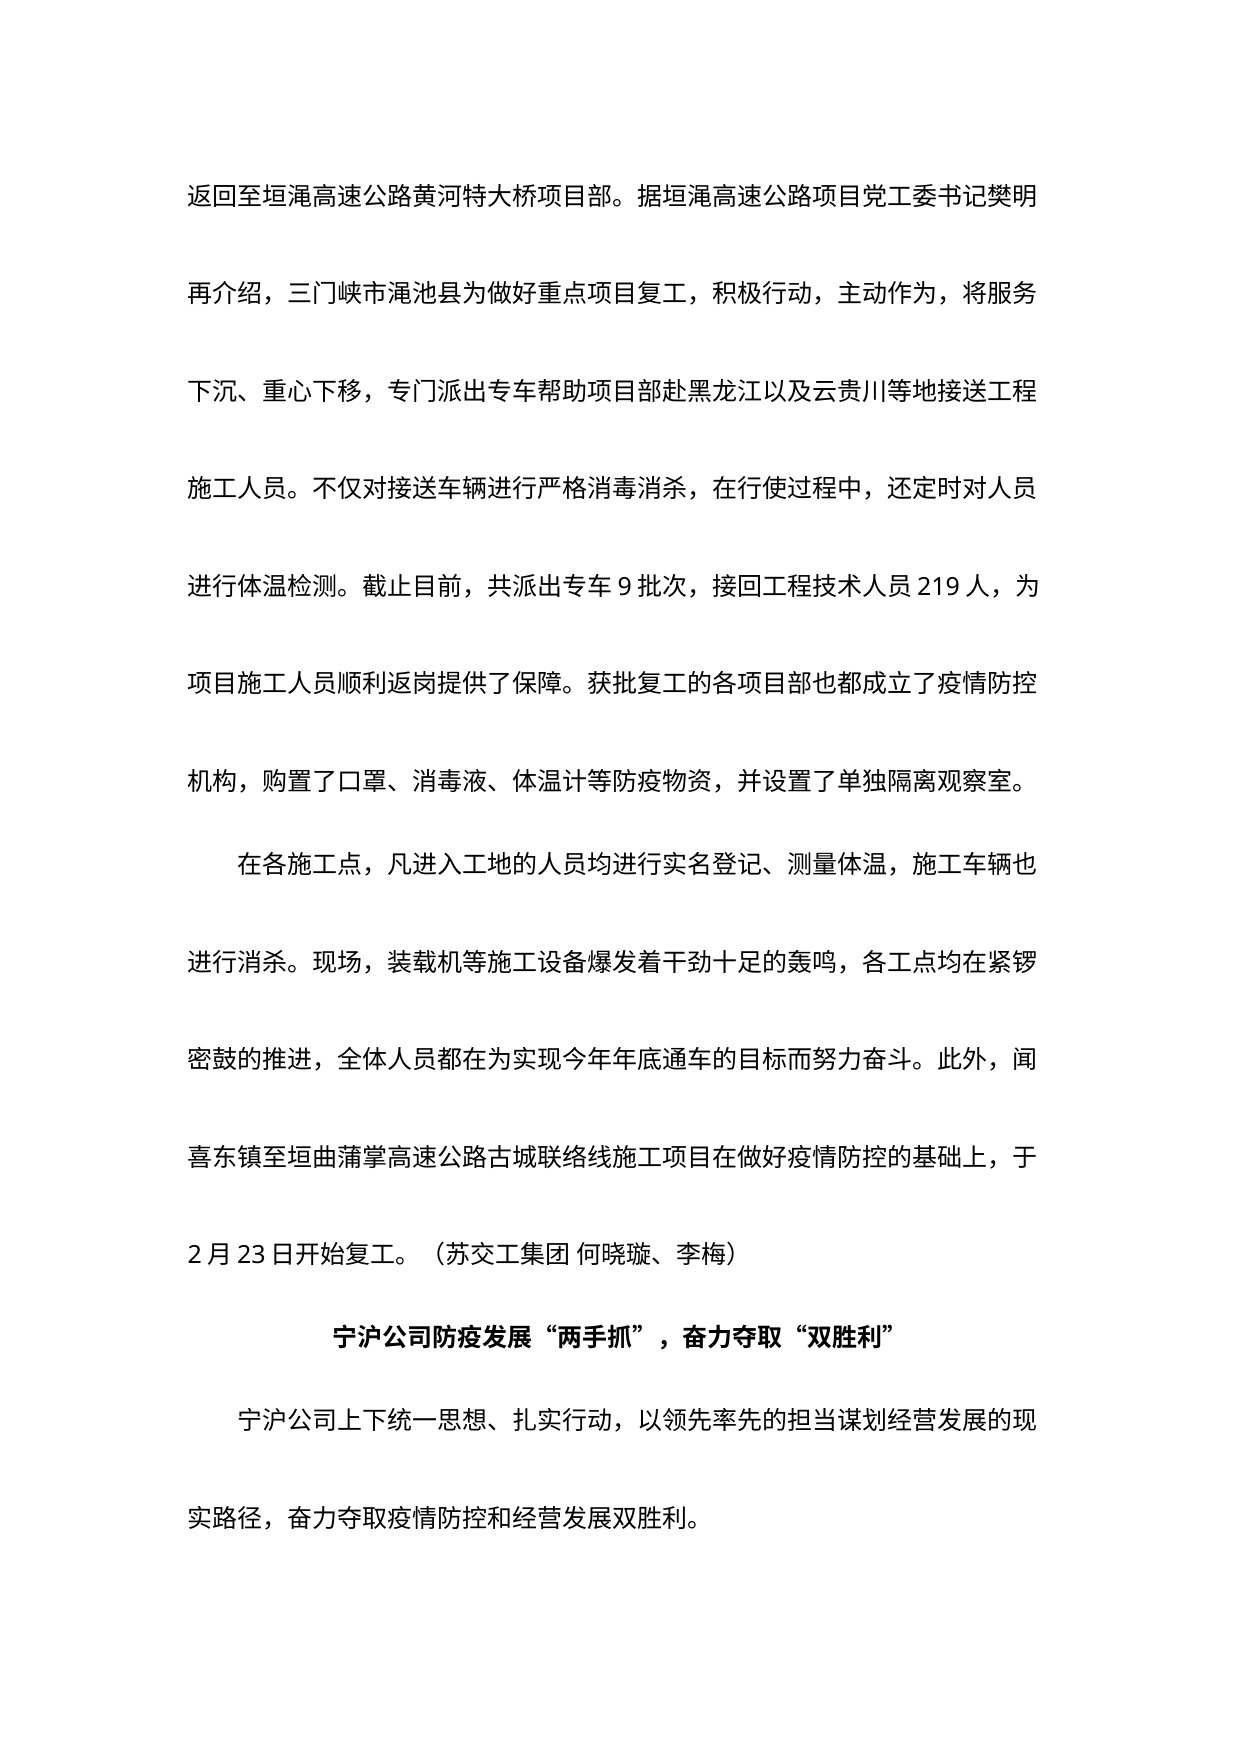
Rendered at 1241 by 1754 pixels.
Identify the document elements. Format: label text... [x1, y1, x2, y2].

text 宁沪公司上下统一思想、扎实行动，以领先率先的担当谋划经营发展的现实路径，奋力夺取疫情防控和经营发展双胜利。 [187, 1386, 1053, 1549]
text 在各施工点，凡进入工地的人员均进行实名登记、测量体温，施工车辆也进行消杀。现场，装载机等施工设备爆发着干劲十足的轰鸣，各工点均在紧锣密鼓的推进，全体人员都在为实现今年年底通车的目标而努力奋斗。此外，闻喜东镇至垣曲蒲掌高速公路古城联络线施工项目在做好疫情防控的基础上，于2月23日开始复工。（苏交工集团 何晓璇、李梅） [187, 830, 1053, 1285]
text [187, 162, 1053, 812]
text 宁沪公司防疫发展“两手抓”，奋力夺取“双胜利” [187, 1303, 1053, 1368]
